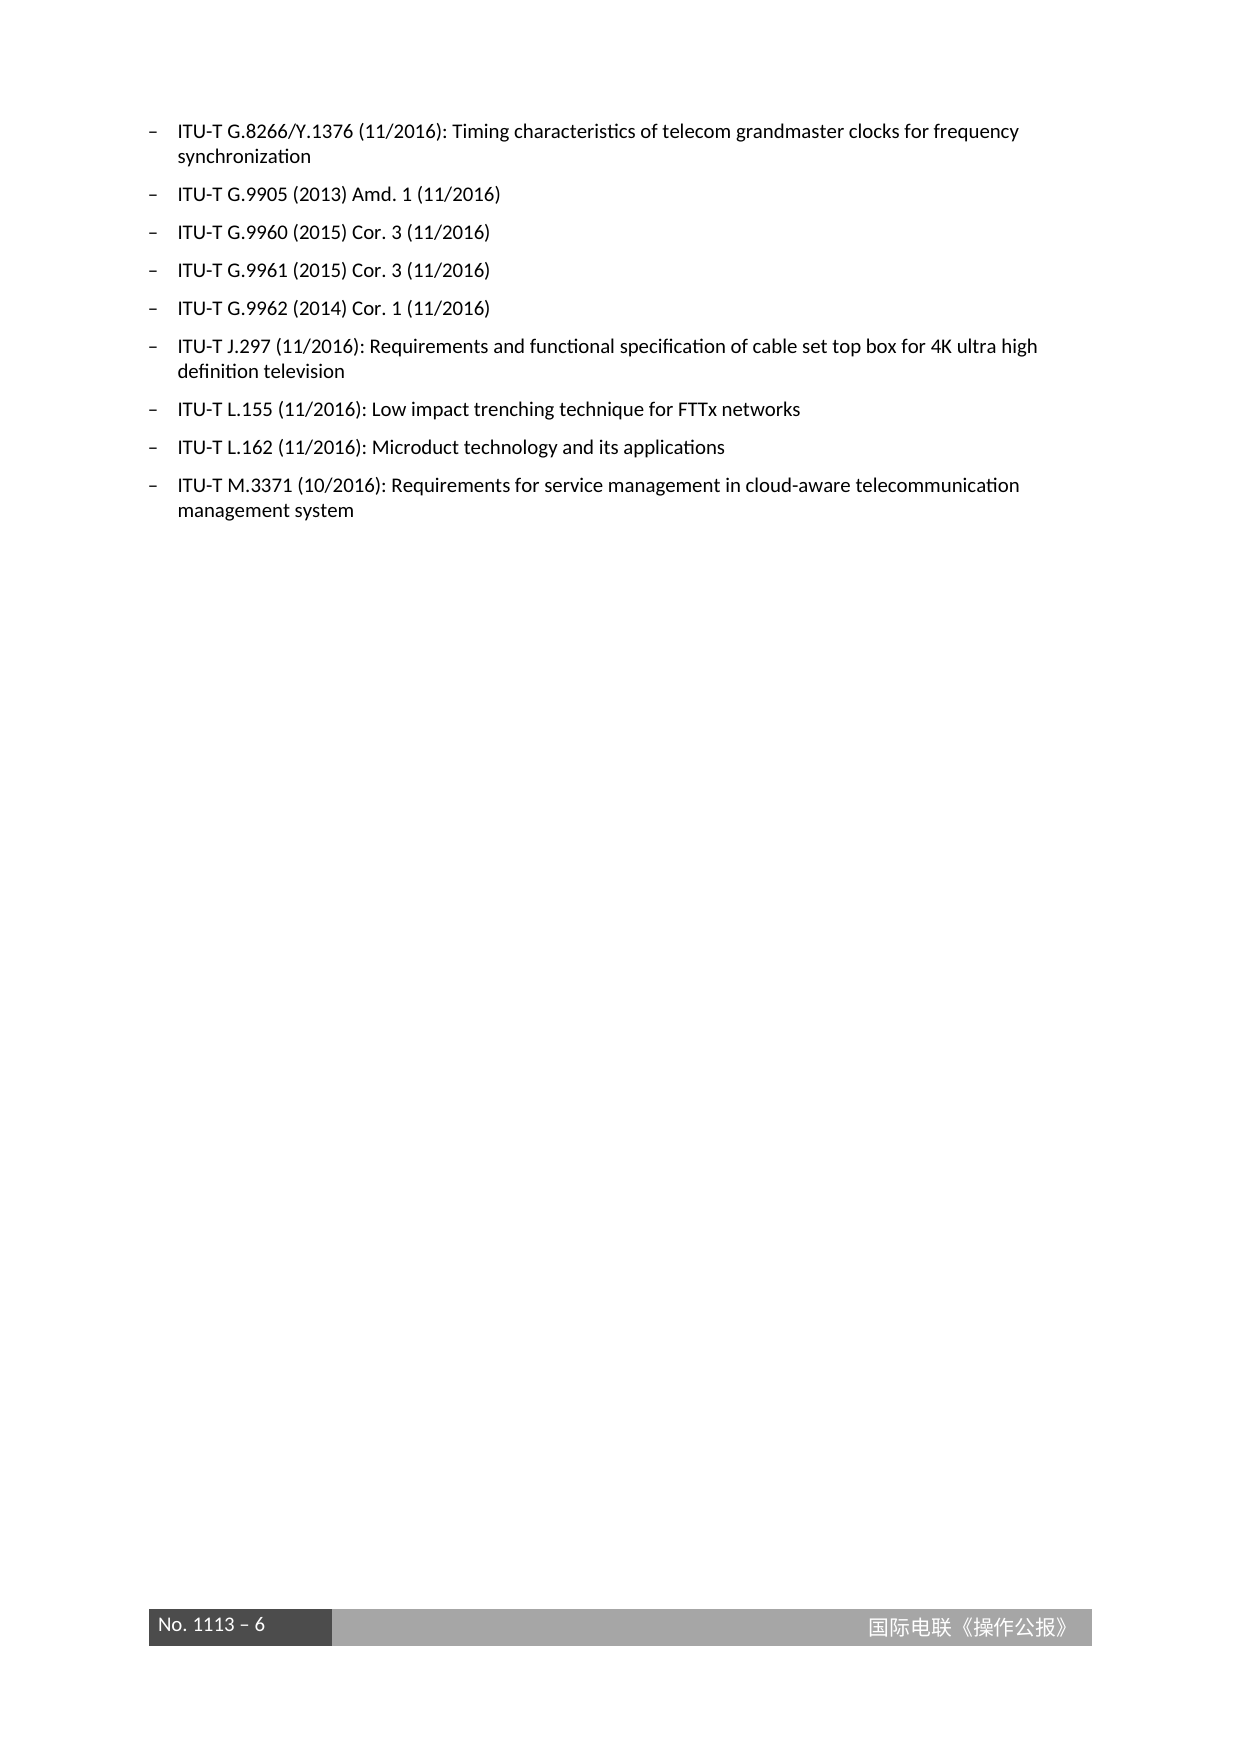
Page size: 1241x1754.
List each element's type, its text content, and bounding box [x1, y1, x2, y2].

text – ITU-T G.9960 (2015) Cor. 3 (11/2016) [148, 219, 1092, 245]
text – ITU-T M.3371 (10/2016): Requirements for service management in cloud-aware telecommunication management system [148, 472, 1092, 523]
text – ITU-T L.155 (11/2016): Low impact trenching technique for FTTx networks [148, 396, 1092, 422]
text – ITU-T L.162 (11/2016): Microduct technology and its applications [148, 434, 1092, 460]
text – ITU-T J.297 (11/2016): Requirements and functional specification of cable set top box for 4K ultra high definition television [148, 333, 1092, 384]
text – ITU-T G.9962 (2014) Cor. 1 (11/2016) [148, 295, 1092, 321]
text – ITU-T G.9961 (2015) Cor. 3 (11/2016) [148, 257, 1092, 283]
text – ITU-T G.9905 (2013) Amd. 1 (11/2016) [148, 181, 1092, 207]
text – ITU-T G.8266/Y.1376 (11/2016): Timing characteristics of telecom grandmaster clocks for frequency synchronization [148, 118, 1092, 169]
